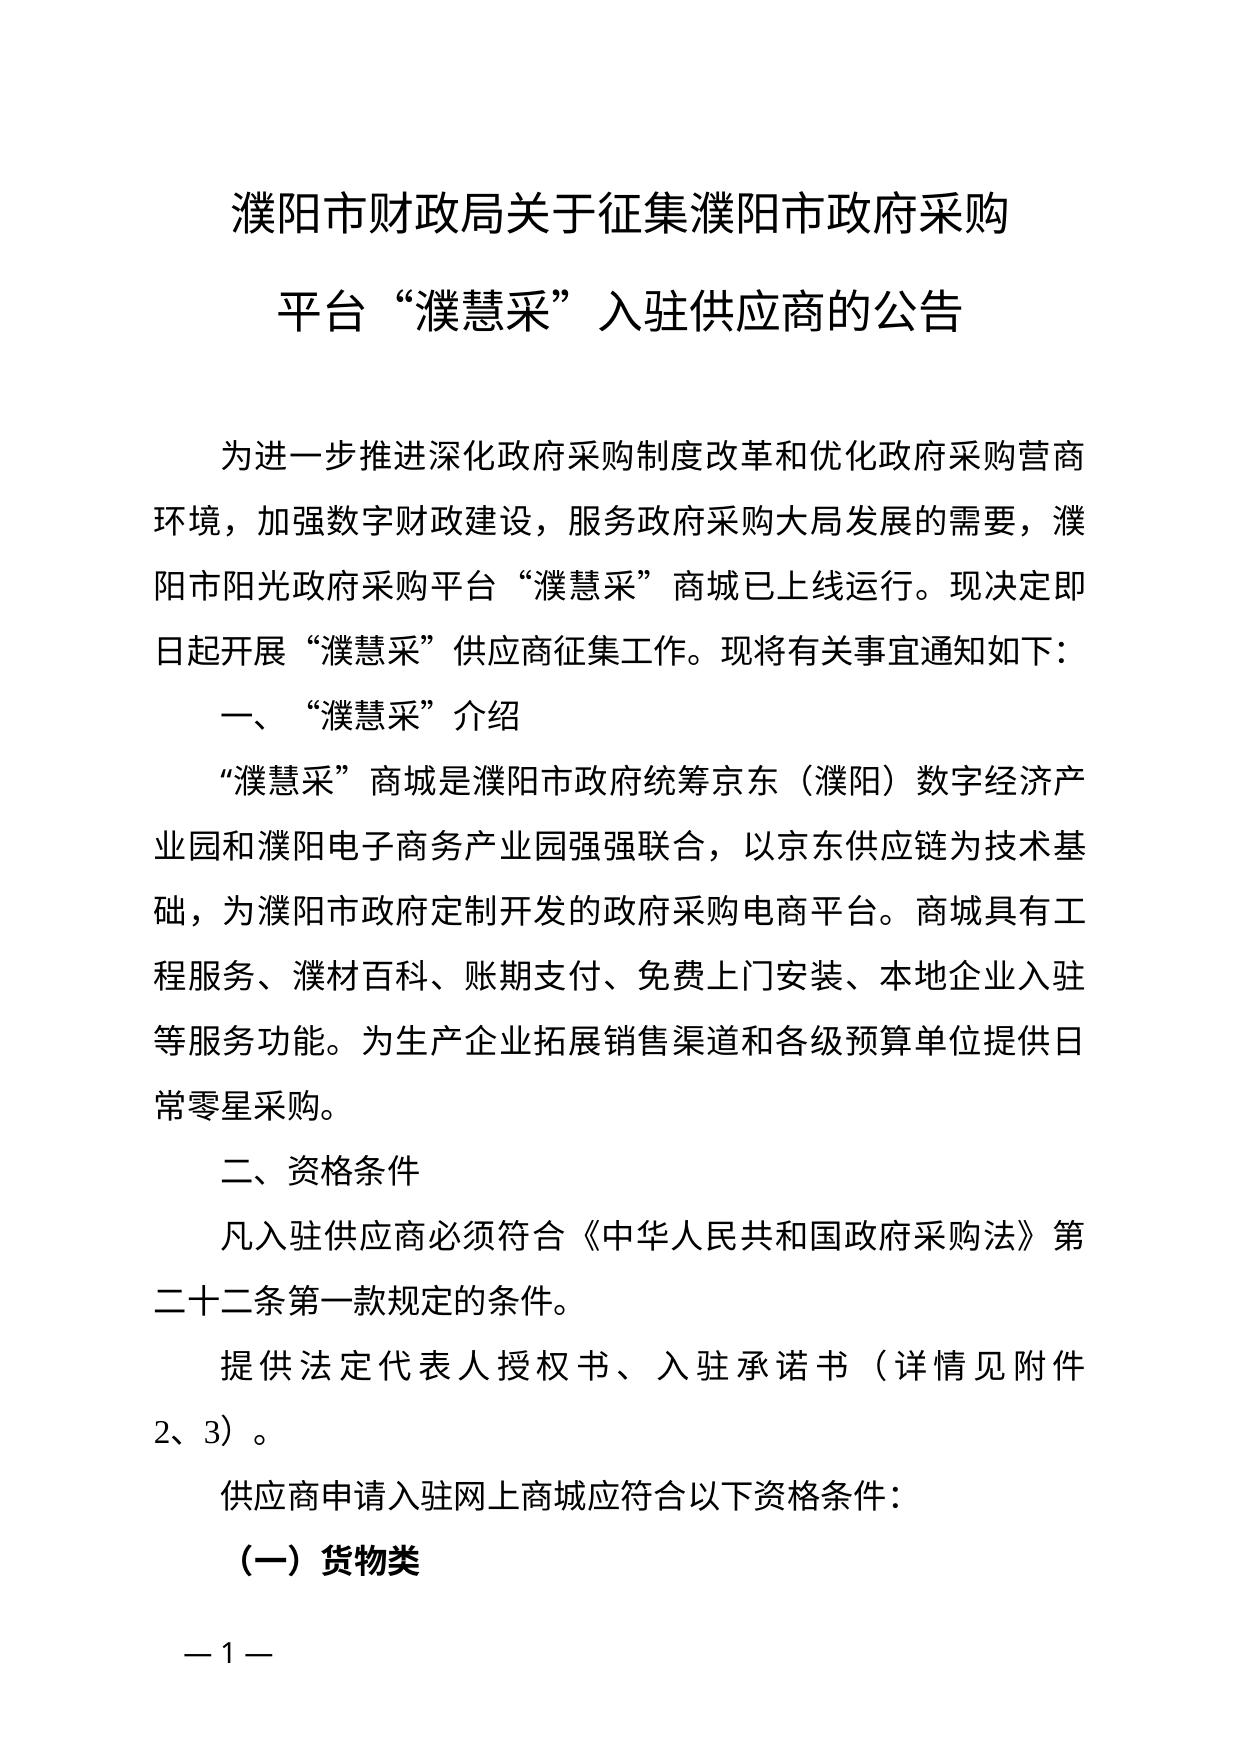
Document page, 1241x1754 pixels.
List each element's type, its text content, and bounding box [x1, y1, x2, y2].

text 为进一步推进深化政府采购制度改革和优化政府采购营商环境，加强数字财政建设，服务政府采购大局发展的需要，濮阳市阳光政府采购平台“濮慧采”商城已上线运行。现决定即日起开展“濮慧采”供应商征集工作。现将有关事宜通知如下： [153, 422, 1087, 682]
text 濮阳市财政局关于征集濮阳市政府采购 [153, 162, 1087, 259]
text 供应商申请入驻网上商城应符合以下资格条件： [153, 1462, 1087, 1527]
list 货物类 [153, 1527, 1087, 1592]
text 凡入驻供应商必须符合《中华人民共和国政府采购法》第二十二条第一款规定的条件。 [153, 1202, 1087, 1332]
text “濮慧采”商城是濮阳市政府统筹京东（濮阳）数字经济产业园和濮阳电子商务产业园强强联合，以京东供应链为技术基础，为濮阳市政府定制开发的政府采购电商平台。商城具有工程服务、濮材百科、账期支付、免费上门安装、本地企业入驻等服务功能。为生产企业拓展销售渠道和各级预算单位提供日常零星采购。 [153, 747, 1087, 1137]
text 二、资格条件 [153, 1137, 1087, 1202]
text 平台“濮慧采”入驻供应商的公告 [153, 259, 1087, 357]
text 一、“濮慧采”介绍 [153, 682, 1087, 747]
text 提供法定代表人授权书、入驻承诺书（详情见附件2、3）。 [153, 1332, 1087, 1462]
